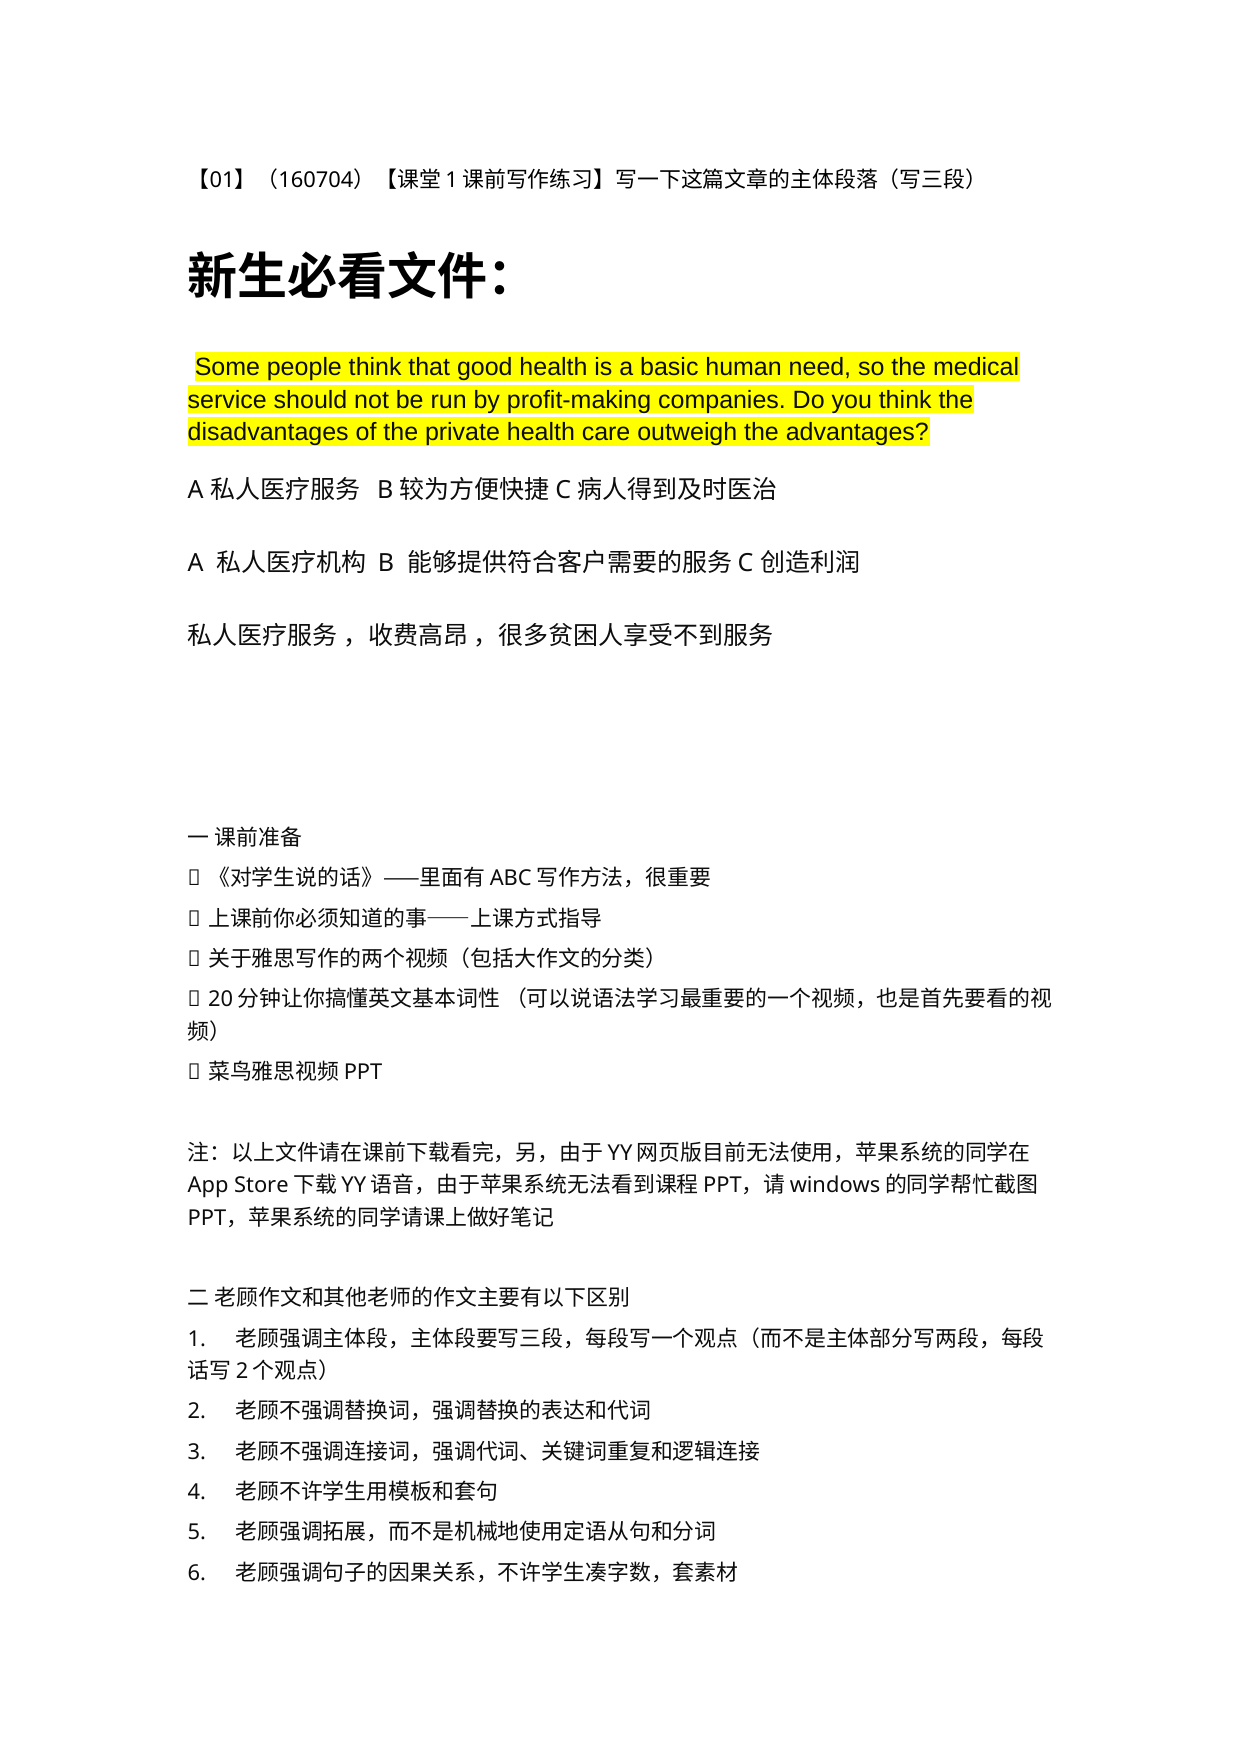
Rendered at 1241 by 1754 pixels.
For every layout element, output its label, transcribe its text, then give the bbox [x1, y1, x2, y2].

text  上课前你必须知道的事——上课方式指导 [187, 900, 1053, 933]
text 4. 老顾不许学生用模板和套句 [187, 1474, 1053, 1506]
text 新生必看文件： [187, 224, 1053, 321]
text A 私人医疗服务 B 较为方便快捷 C 病人得到及时医治 [187, 456, 1053, 521]
text  关于雅思写作的两个视频（包括大作文的分类） [187, 941, 1053, 973]
text 2. 老顾不强调替换词，强调替换的表达和代词 [187, 1393, 1053, 1426]
text  《对学生说的话》——里面有ABC写作方法，很重要 [187, 860, 1053, 892]
text 5. 老顾强调拓展，而不是机械地使用定语从句和分词 [187, 1514, 1053, 1547]
text 3. 老顾不强调连接词，强调代词、关键词重复和逻辑连接 [187, 1433, 1053, 1466]
text A 私人医疗机构 B 能够提供符合客户需要的服务 C 创造利润 [187, 528, 1053, 593]
text 一 课前准备 [187, 820, 1053, 852]
text  20分钟让你搞懂英文基本词性 （可以说语法学习最重要的一个视频，也是首先要看的视频） [187, 981, 1053, 1046]
text 二 老顾作文和其他老师的作文主要有以下区别 [187, 1280, 1053, 1312]
text 【01】（160704）【课堂1课前写作练习】写一下这篇文章的主体段落（写三段） [187, 162, 1053, 194]
text 1. 老顾强调主体段，主体段要写三段，每段写一个观点（而不是主体部分写两段，每段话写2个观点） [187, 1320, 1053, 1385]
text 注：以上文件请在课前下载看完，另，由于YY网页版目前无法使用，苹果系统的同学在App Store下载YY语音，由于苹果系统无法看到课程PPT，请windows的同学帮忙截图PPT，苹果系统的同学请课上做好笔记 [187, 1134, 1053, 1232]
text  菜鸟雅思视频PPT [187, 1054, 1053, 1086]
text 私人医疗服务 ，收费高昂 ，很多贫困人享受不到服务 [187, 601, 1053, 666]
text 6. 老顾强调句子的因果关系，不许学生凑字数，套素材 [187, 1554, 1053, 1587]
text Some people think that good health is a basic human need, so the medical service should not be run by profit-making companies. Do you think the disadvantages of the private health care outweigh the advantages? [187, 350, 1053, 448]
